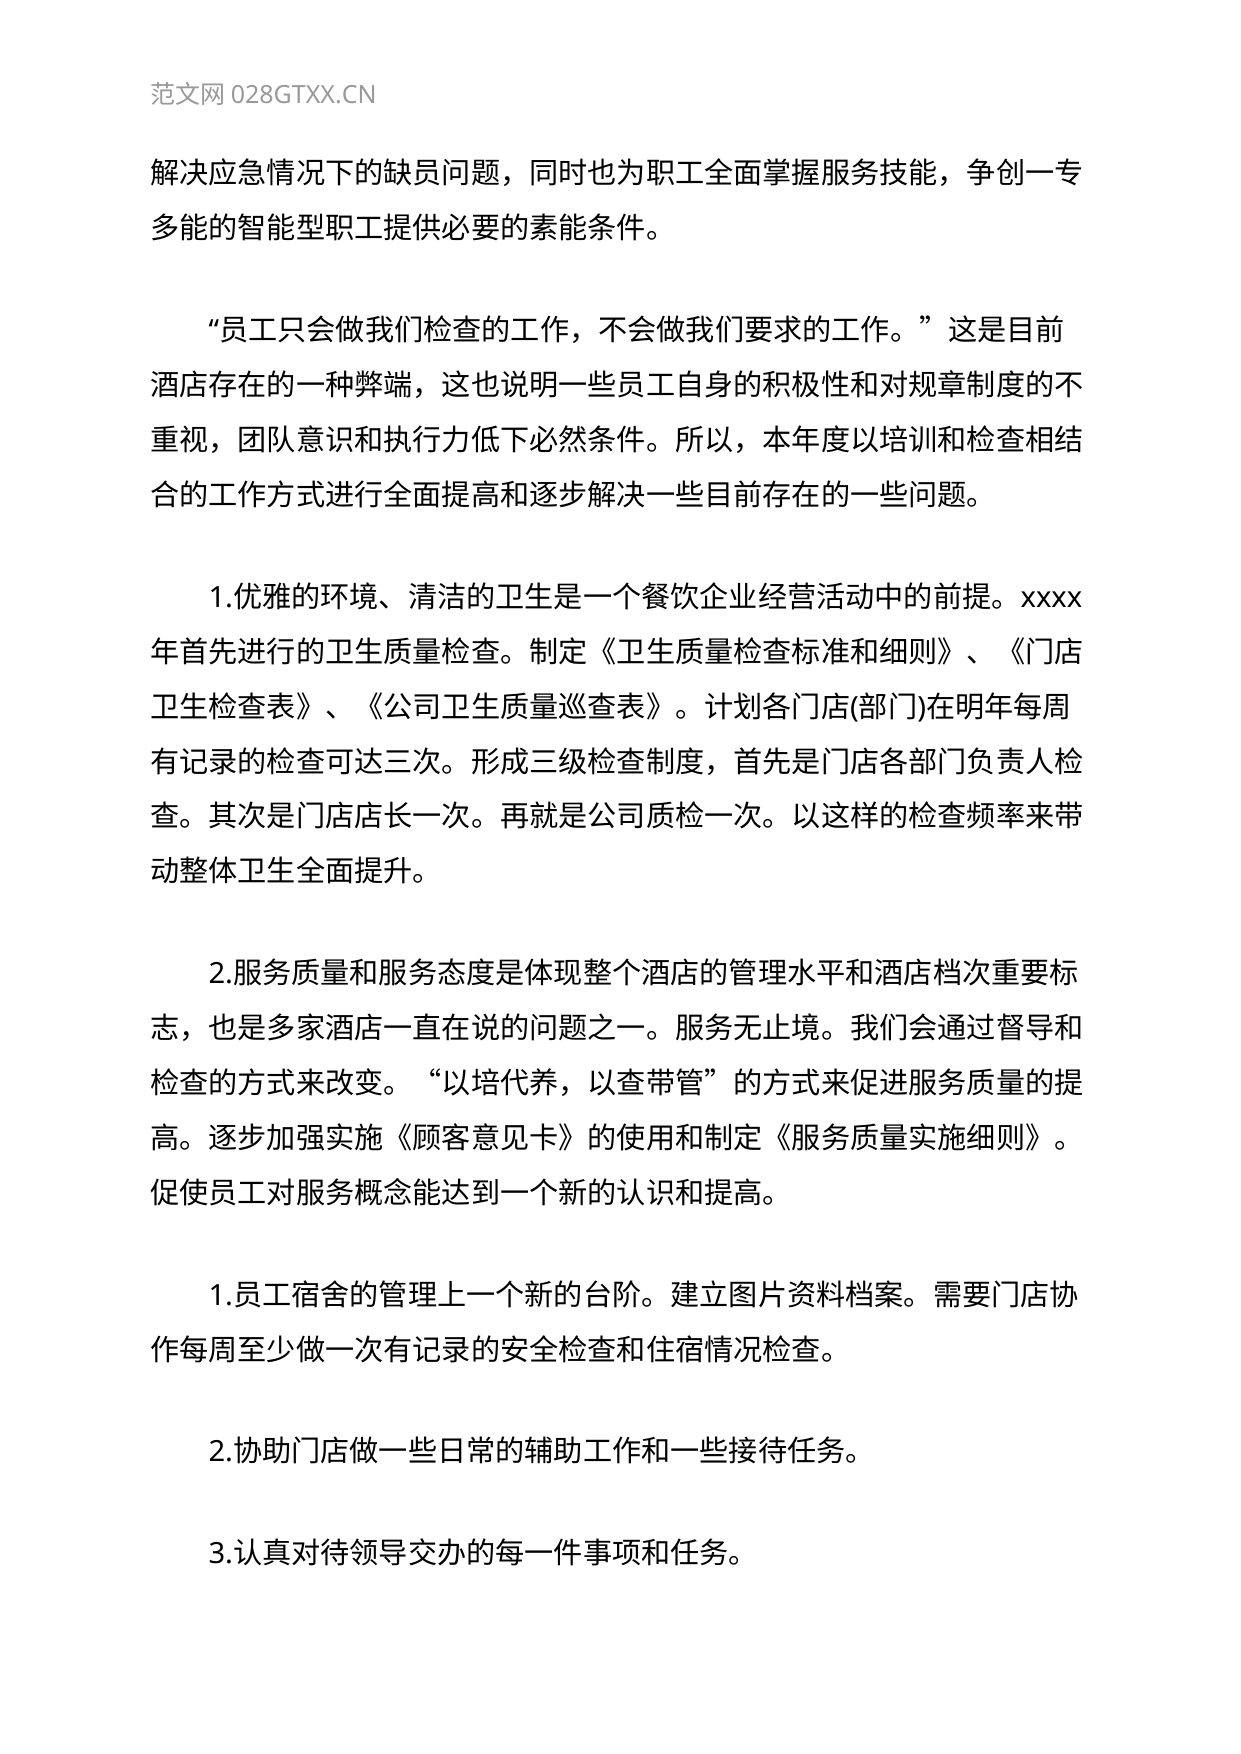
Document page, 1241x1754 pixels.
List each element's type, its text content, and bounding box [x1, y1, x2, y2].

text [150, 150, 1090, 247]
text 1.优雅的环境、清洁的卫生是一个餐饮企业经营活动中的前提。xxxx年首先进行的卫生质量检查。制定《卫生质量检查标准和细则》、《门店卫生检查表》、《公司卫生质量巡查表》。计划各门店(部门)在明年每周有记录的检查可达三次。形成三级检查制度，首先是门店各部门负责人检查。其次是门店店长一次。再就是公司质检一次。以这样的检查频率来带动整体卫生全面提升。 [150, 573, 1090, 890]
text “员工只会做我们检查的工作，不会做我们要求的工作。”这是目前酒店存在的一种弊端，这也说明一些员工自身的积极性和对规章制度的不重视，团队意识和执行力低下必然条件。所以，本年度以培训和检查相结合的工作方式进行全面提高和逐步解决一些目前存在的一些问题。 [150, 307, 1090, 514]
text 3.认真对待领导交办的每一件事项和任务。 [150, 1530, 1090, 1572]
text 1.员工宿舍的管理上一个新的台阶。建立图片资料档案。需要门店协作每周至少做一次有记录的安全检查和住宿情况检查。 [150, 1271, 1090, 1368]
text 2.协助门店做一些日常的辅助工作和一些接待任务。 [150, 1428, 1090, 1470]
text 2.服务质量和服务态度是体现整个酒店的管理水平和酒店档次重要标志，也是多家酒店一直在说的问题之一。服务无止境。我们会通过督导和检查的方式来改变。“以培代养，以查带管”的方式来促进服务质量的提高。逐步加强实施《顾客意见卡》的使用和制定《服务质量实施细则》。促使员工对服务概念能达到一个新的认识和提高。 [150, 950, 1090, 1212]
